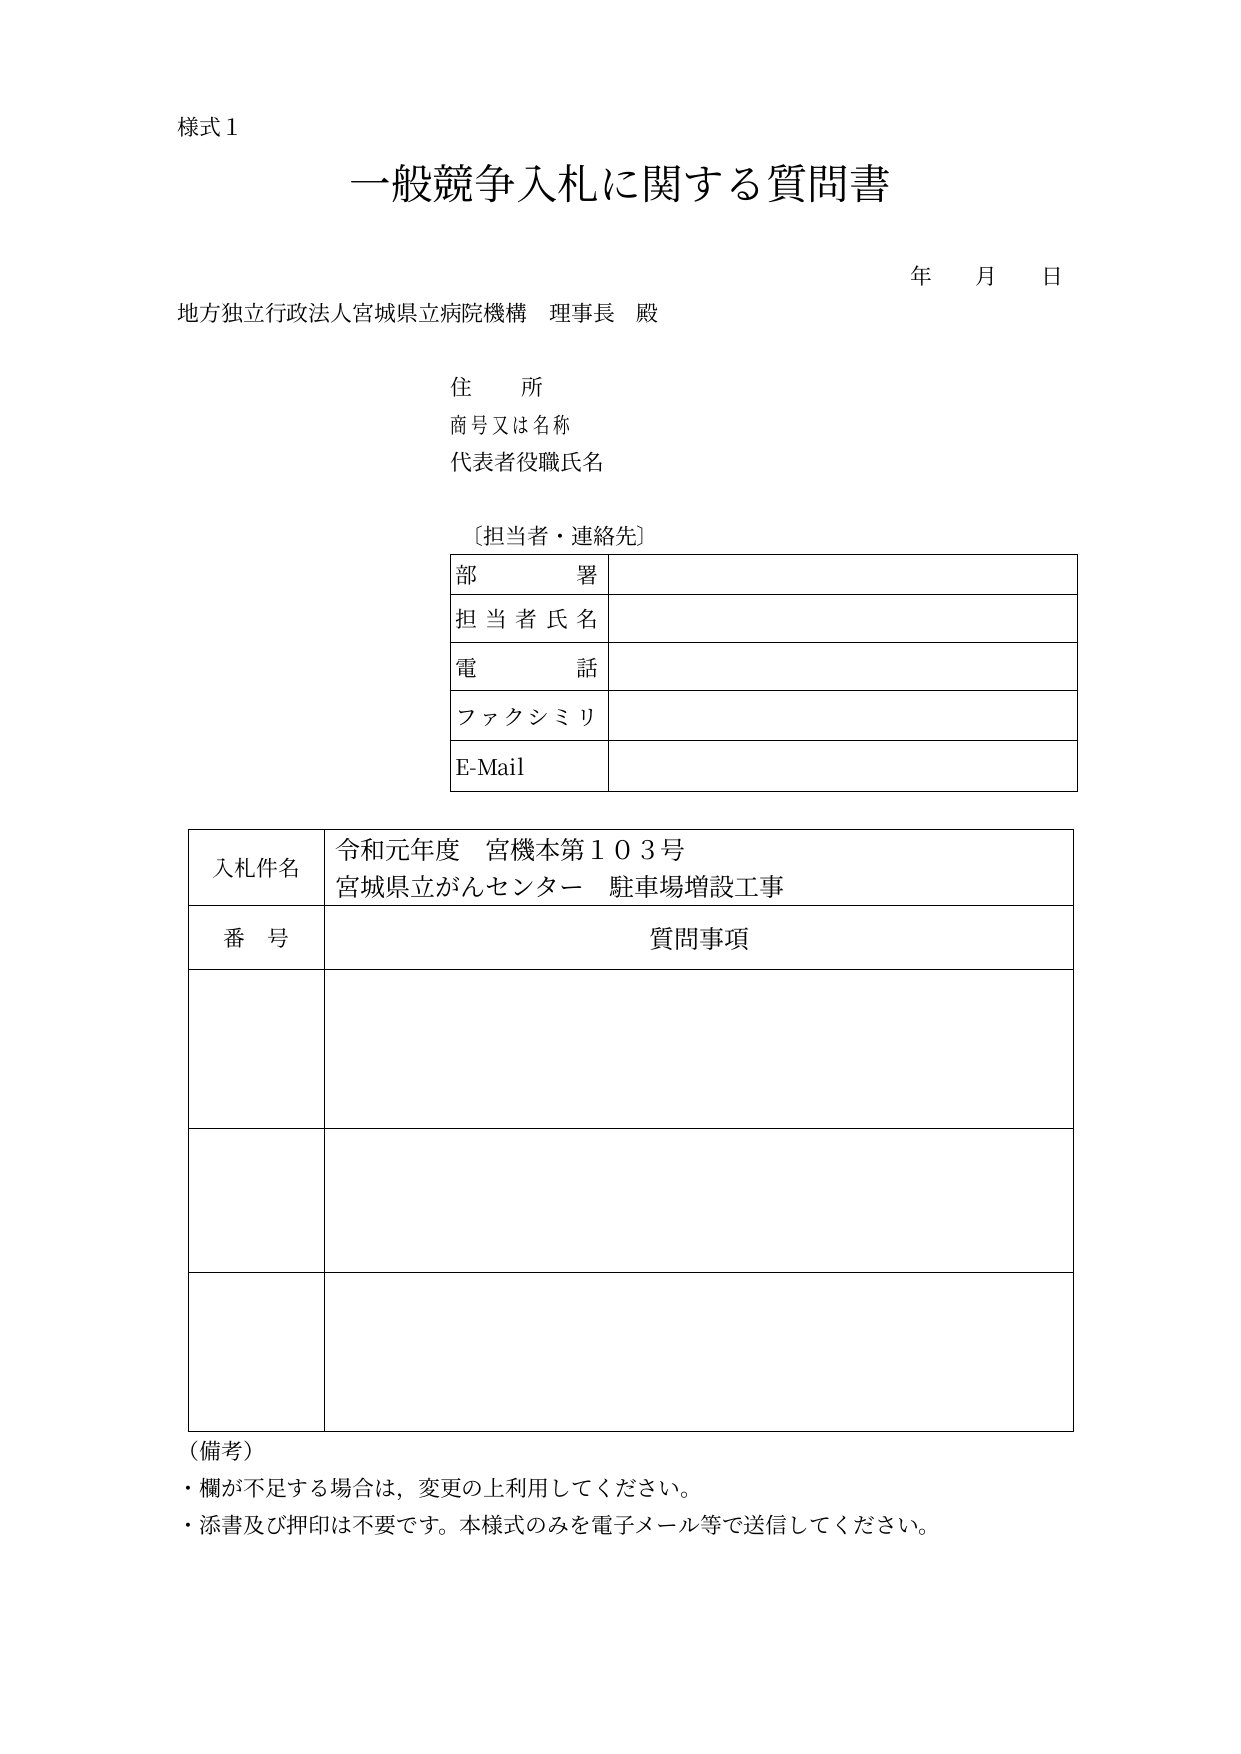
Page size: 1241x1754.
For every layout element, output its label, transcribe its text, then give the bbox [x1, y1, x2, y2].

text ・欄が不足する場合は，変更の上利用してください。 [177, 1469, 1063, 1506]
table_cell [325, 1129, 1073, 1272]
text （備考） [177, 1432, 1063, 1469]
text 住所 [451, 368, 1063, 405]
table_cell 番 号 [189, 906, 324, 969]
table_header 部署 [451, 555, 608, 593]
text 年 月 日 [177, 256, 1063, 293]
text 商号又は名称 [451, 405, 1063, 442]
table_cell [189, 1273, 324, 1431]
table_cell 質問事項 [325, 906, 1073, 969]
table_cell [189, 970, 324, 1128]
table_cell [609, 741, 1077, 791]
table_header 令和元年度 宮機本第１０３号 宮城県立がんセンター 駐車場増設工事 [325, 830, 1073, 904]
table_cell [609, 643, 1077, 690]
table_cell [189, 1129, 324, 1272]
text 一般競争入札に関する質問書 [177, 145, 1063, 219]
text 〔担当者・連絡先〕 [177, 517, 1063, 554]
table_cell [609, 595, 1077, 642]
table_cell [609, 691, 1077, 740]
table_header 入札件名 [189, 830, 324, 904]
text 代表者役職氏名 [451, 442, 1063, 479]
table_cell ファクシミリ [451, 691, 608, 740]
table_cell E-Mail [451, 741, 608, 791]
text 様式１ [177, 107, 1063, 145]
text ・添書及び押印は不要です。本様式のみを電子メール等で送信してください。 [177, 1506, 1063, 1543]
table_cell 電話 [451, 643, 608, 690]
table_cell 担当者氏名 [451, 595, 608, 642]
table_header [609, 555, 1077, 593]
table_cell [325, 970, 1073, 1128]
table_cell [325, 1273, 1073, 1431]
text 地方独立行政法人宮城県立病院機構 理事長 殿 [177, 293, 1063, 331]
